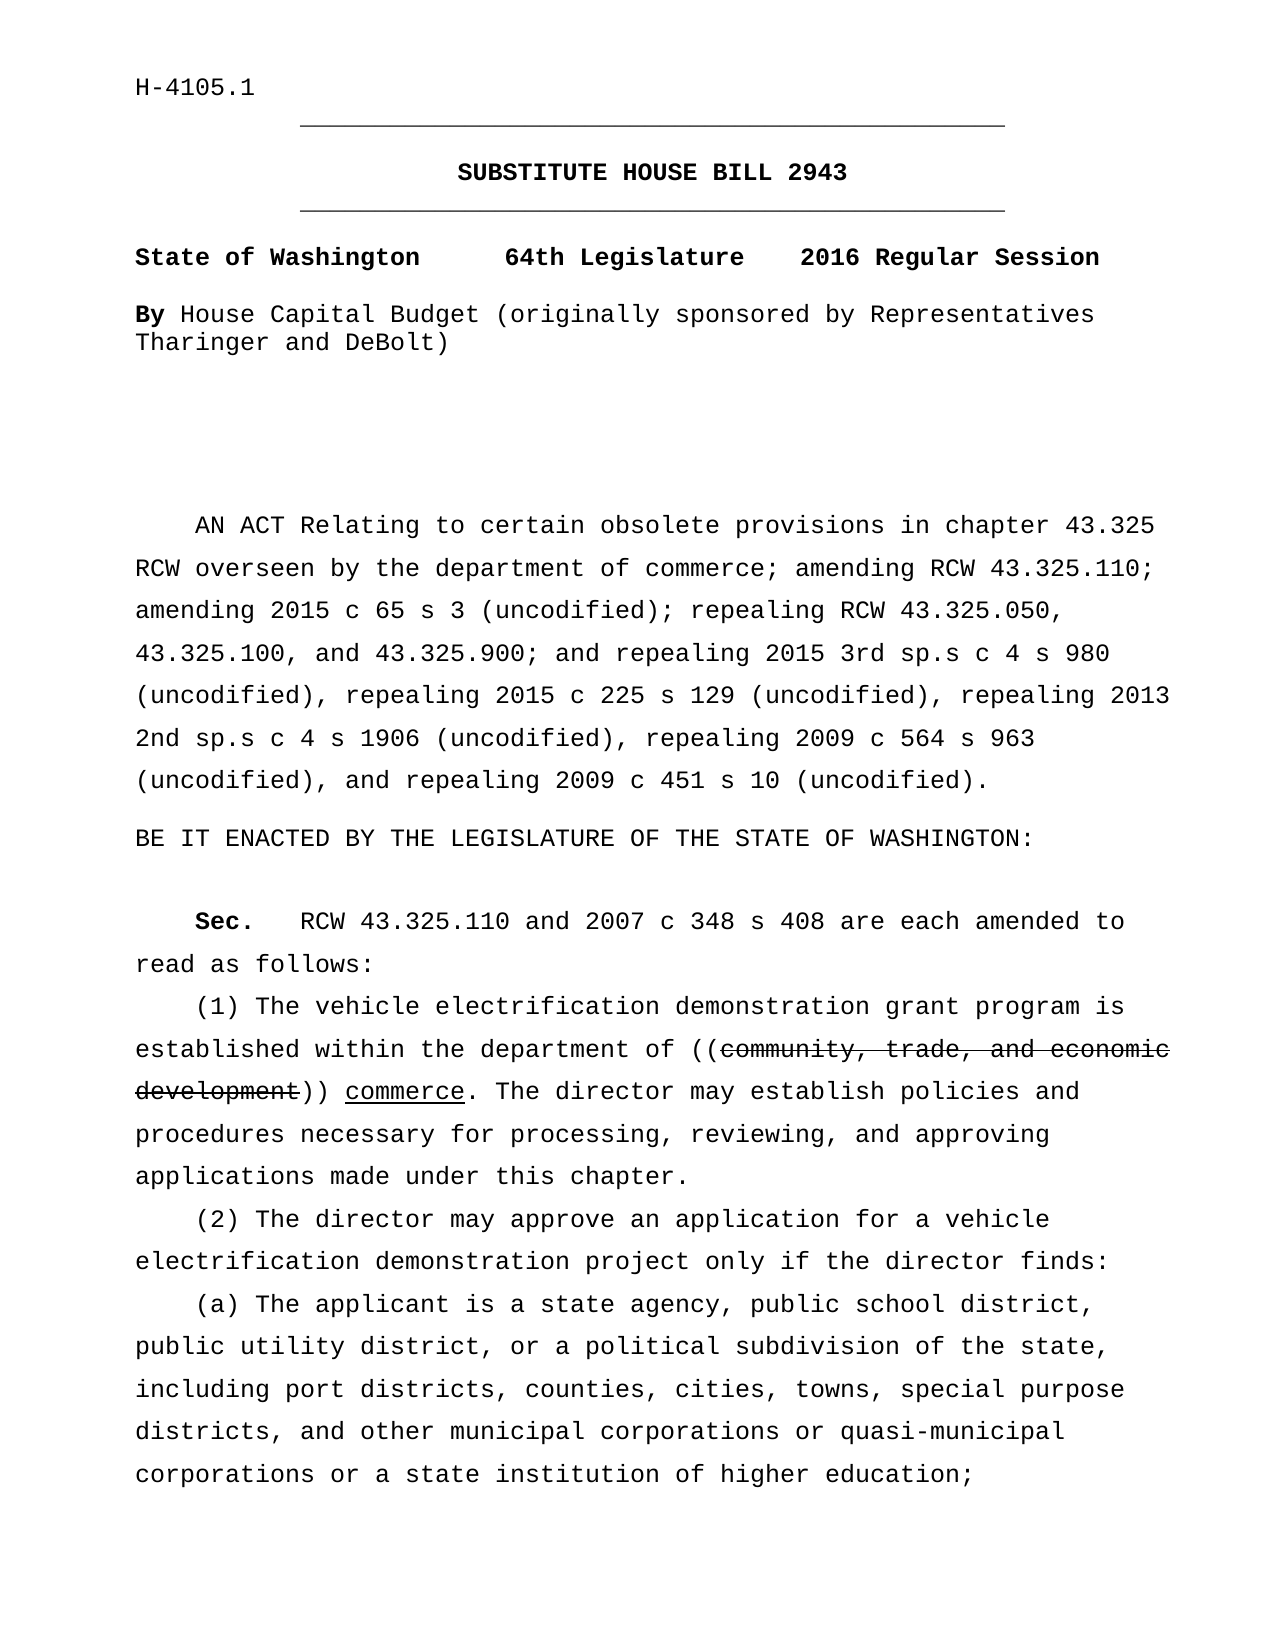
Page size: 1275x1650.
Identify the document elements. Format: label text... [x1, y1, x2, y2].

text (1) The vehicle electrification demonstration grant program is established within the department of ((community, trade, and economic development)) commerce. The director may establish policies and procedures necessary for processing, reviewing, and approving applications made under this chapter. [135, 981, 1170, 1193]
text H-4105.1 [135, 75, 1170, 103]
text By House Capital Budget (originally sponsored by Representatives Tharinger and DeBolt) [135, 302, 1170, 358]
text (a) The applicant is a state agency, public school district, public utility district, or a political subdivision of the state, including port districts, counties, cities, towns, special purpose districts, and other municipal corporations or quasi-municipal corporations or a state institution of higher education; [135, 1278, 1170, 1491]
text SUBSTITUTE HOUSE BILL 2943 [135, 160, 1170, 188]
text BE IT ENACTED BY THE LEGISLATURE OF THE STATE OF WASHINGTON: [135, 826, 1170, 854]
text (2) The director may approve an application for a vehicle electrification demonstration project only if the director finds: [135, 1193, 1170, 1278]
text _______________________________________________ [135, 188, 1170, 217]
text State of Washington 64th Legislature 2016 Regular Session [135, 245, 1170, 273]
text Sec. RCW 43.325.110 and 2007 c 348 s 408 are each amended to read as follows: [135, 896, 1170, 981]
text AN ACT Relating to certain obsolete provisions in chapter 43.325 RCW overseen by the department of commerce; amending RCW 43.325.110; amending 2015 c 65 s 3 (uncodified); repealing RCW 43.325.050, 43.325.100, and 43.325.900; and repealing 2015 3rd sp.s c 4 s 980 (uncodified), repealing 2015 c 225 s 129 (uncodified), repealing 2013 2nd sp.s c 4 s 1906 (uncodified), repealing 2009 c 564 s 963 (uncodified), and repealing 2009 c 451 s 10 (uncodified). [135, 500, 1170, 797]
text _______________________________________________ [135, 103, 1170, 132]
